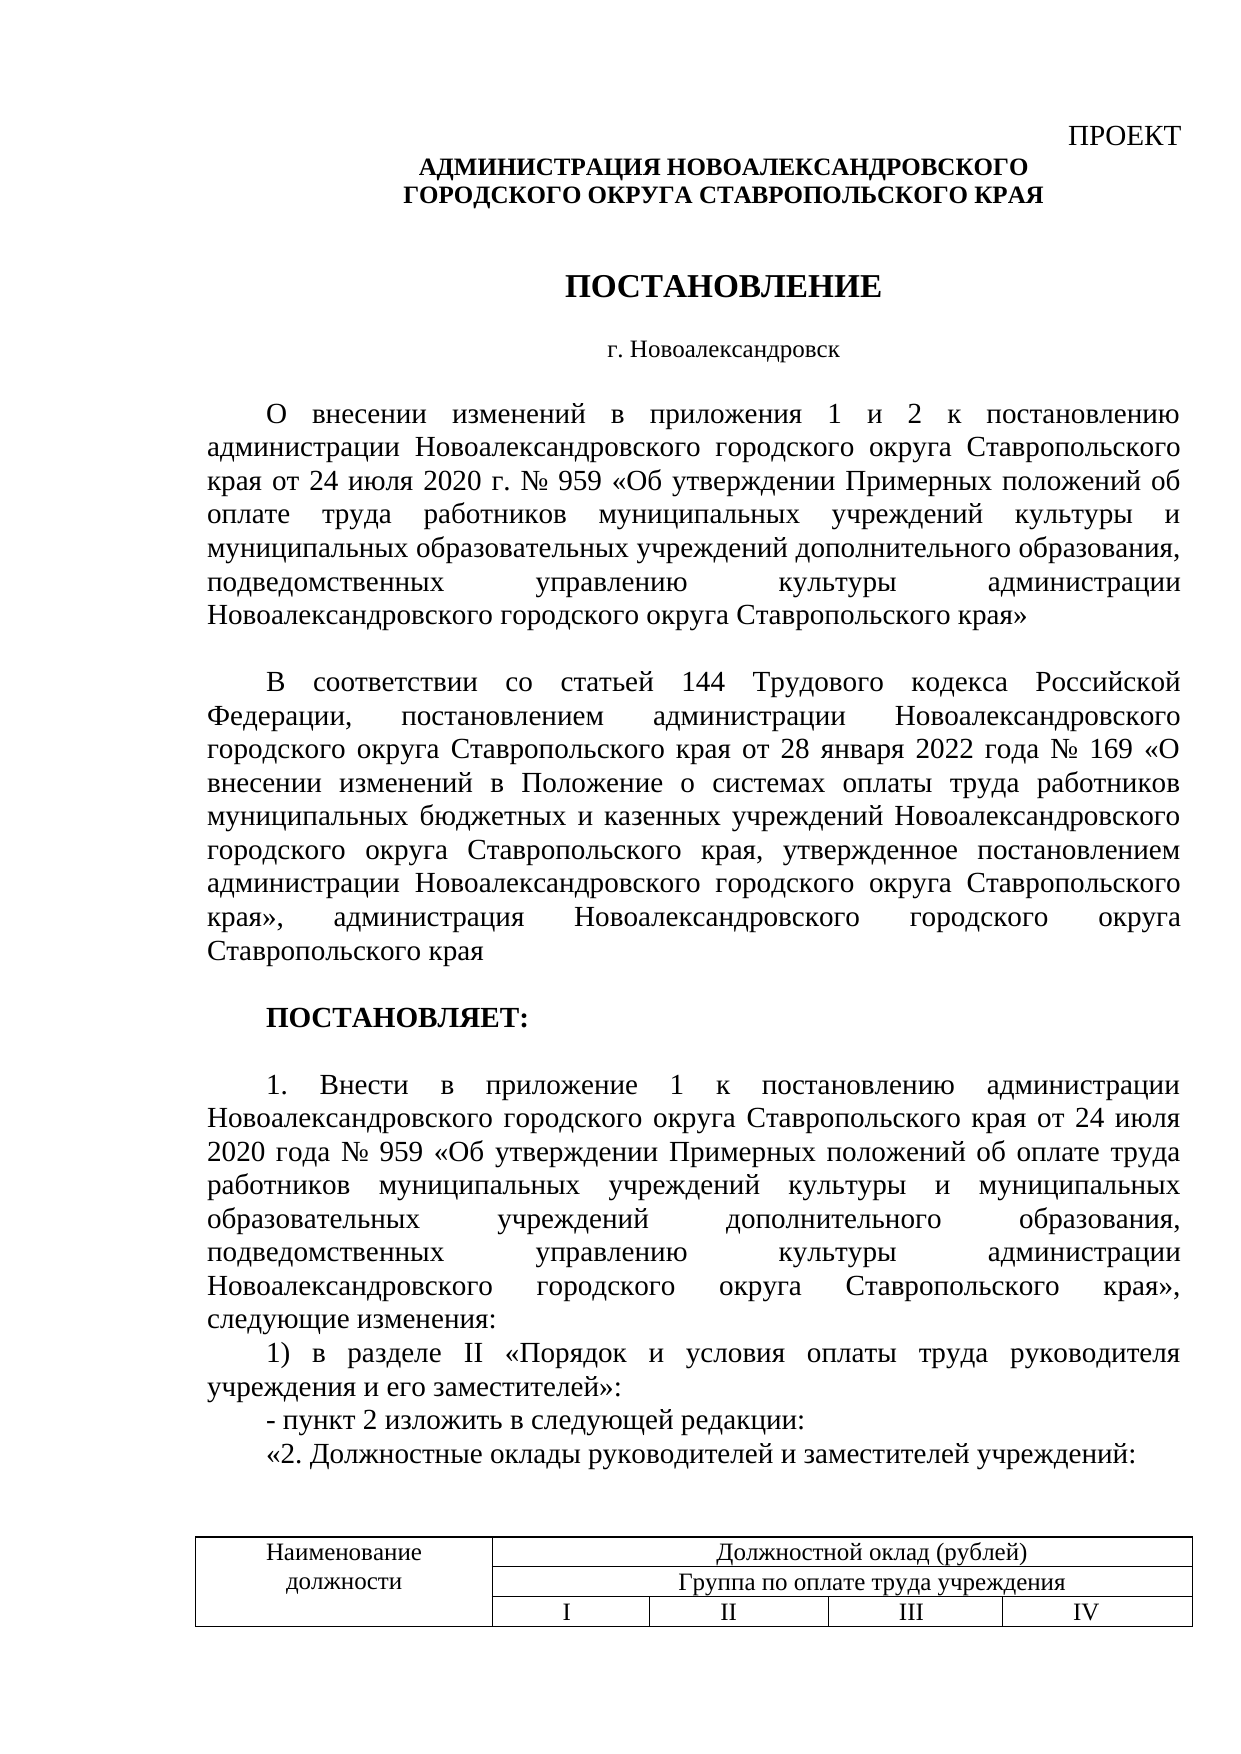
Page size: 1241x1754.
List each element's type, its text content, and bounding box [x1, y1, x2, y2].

text - пункт 2 изложить в следующей редакции: [207, 1402, 1181, 1436]
table_cell II [650, 1597, 828, 1626]
text ПОСТАНОВЛЯЕТ: [207, 1000, 1181, 1033]
table_header Наименование должности [196, 1538, 492, 1626]
text АДМИНИСТРАЦИЯ НОВОАЛЕКСАНДРОВСКОГО [207, 152, 1181, 180]
text ГОРОДСКОГО ОКРУГА СТАВРОПОЛЬСКОГО КРАЯ [207, 180, 1181, 209]
text 1. Внести в приложение 1 к постановлению администрации Новоалександровского городского округа Ставропольского края от 24 июля 2020 года № 959 «Об утверждении Примерных положений об оплате труда работников муниципальных учреждений культуры и муниципальных образовательных учреждений дополнительного образования, подведомственных управлению культуры администрации Новоалександровского городского округа Ставропольского края», следующие изменения: [207, 1067, 1181, 1335]
text «2. Должностные оклады руководителей и заместителей учреждений: [207, 1436, 1181, 1469]
table_cell Группа по оплате труда учреждения [493, 1567, 1192, 1596]
text ПОСТАНОВЛЕНИЕ [207, 267, 1181, 305]
table_cell IV [1003, 1597, 1192, 1626]
table_cell III [829, 1597, 1002, 1626]
text В соответствии со статьей 144 Трудового кодекса Российской Федерации, постановлением администрации Новоалександровского городского округа Ставропольского края от 28 января 2022 года № 169 «О внесении изменений в Положение о системах оплаты труда работников муниципальных бюджетных и казенных учреждений Новоалександровского городского округа Ставропольского края, утвержденное постановлением администрации Новоалександровского городского округа Ставропольского края», администрация Новоалександровского городского округа Ставропольского края [207, 664, 1181, 966]
table_header Должностной оклад (рублей) [493, 1538, 1192, 1566]
text г. Новоалександровск [207, 334, 1181, 362]
text ПРОЕКТ [207, 118, 1181, 152]
text О внесении изменений в приложения 1 и 2 к постановлению администрации Новоалександровского городского округа Ставропольского края от 24 июля 2020 г. № 959 «Об утверждении Примерных положений об оплате труда работников муниципальных учреждений культуры и муниципальных образовательных учреждений дополнительного образования, подведомственных управлению культуры администрации Новоалександровского городского округа Ставропольского края» [207, 396, 1181, 631]
text 1) в разделе II «Порядок и условия оплаты труда руководителя учреждения и его заместителей»: [207, 1335, 1181, 1402]
table_cell I [493, 1597, 649, 1626]
